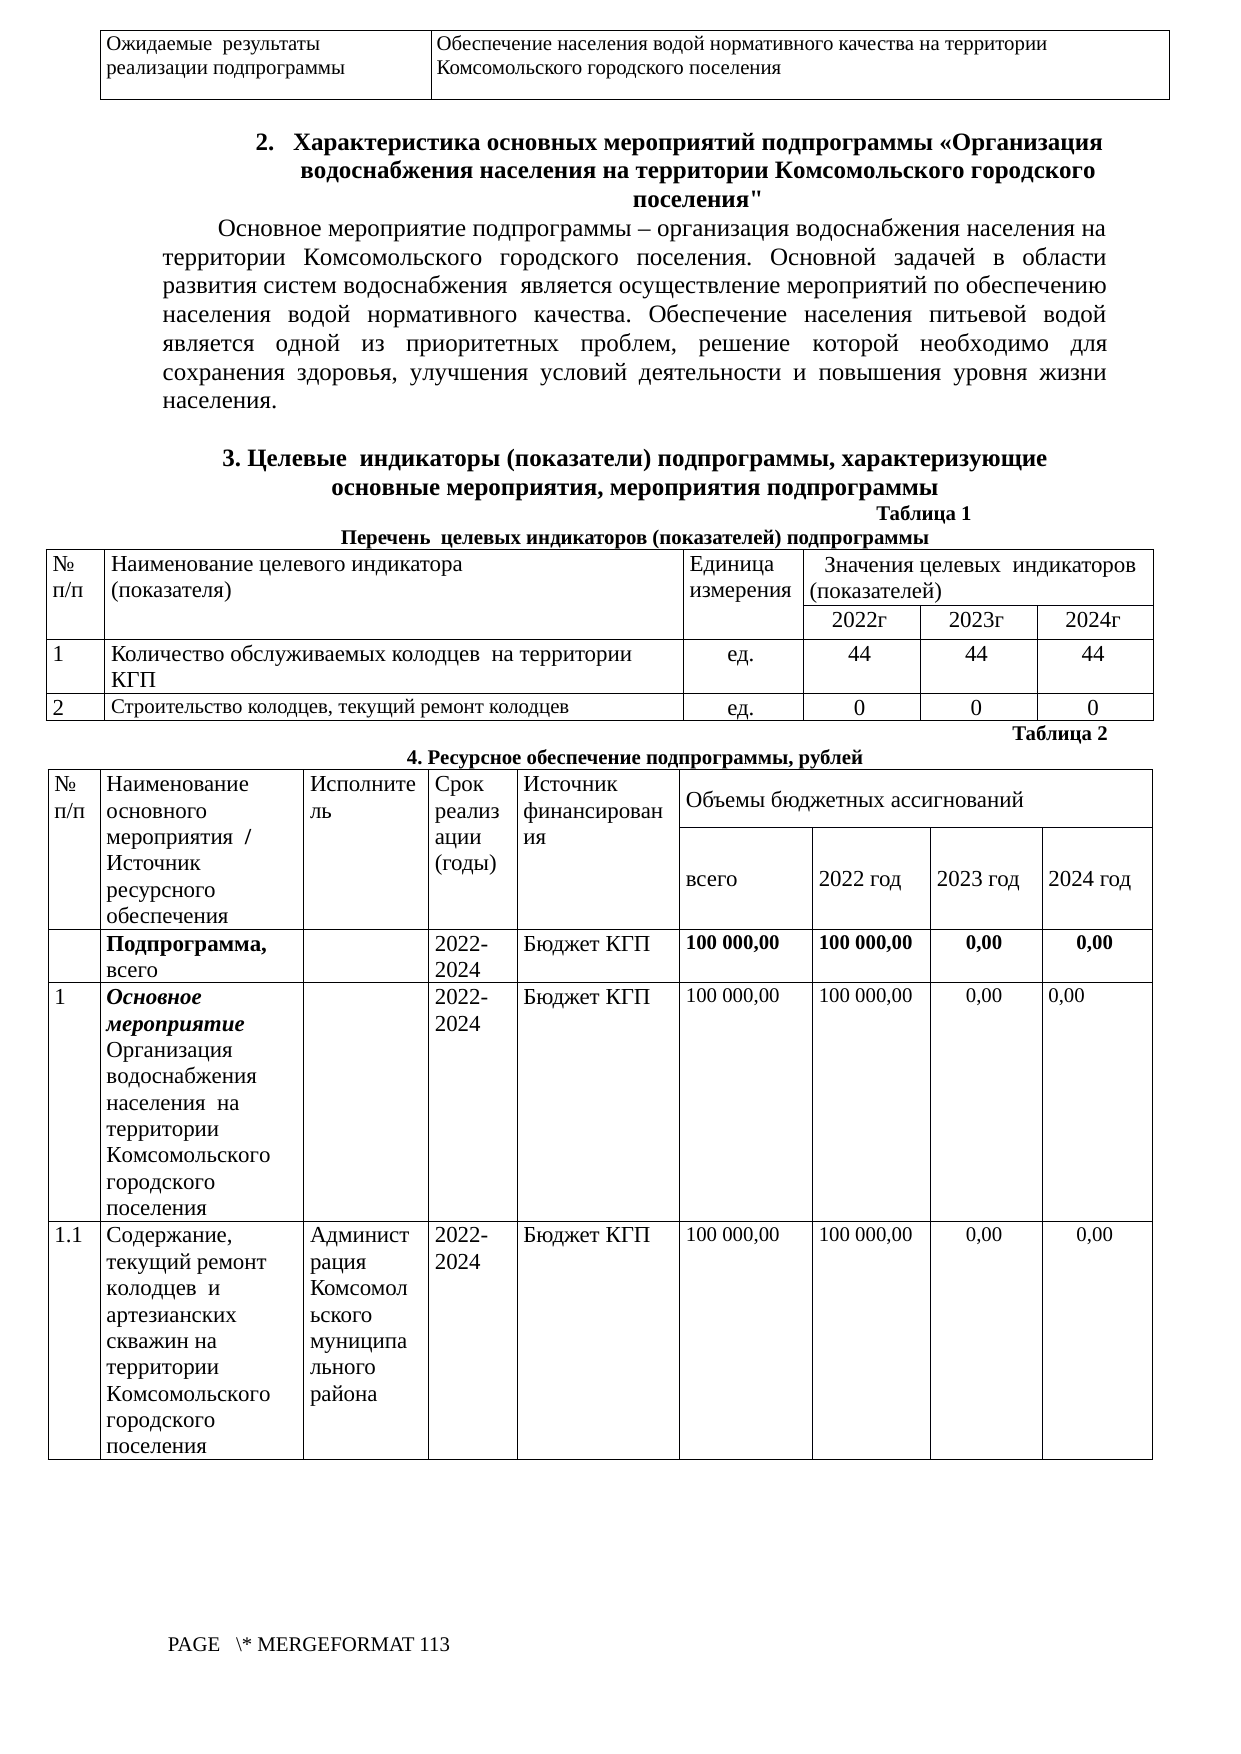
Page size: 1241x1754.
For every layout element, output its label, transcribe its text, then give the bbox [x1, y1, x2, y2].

table_cell 2022 год [813, 828, 930, 928]
table_cell 1.1 [49, 1222, 100, 1459]
table_cell всего [680, 828, 812, 928]
table_header Срок реализации (годы) [429, 770, 517, 928]
table_header Наименование целевого индикатора (показателя) [105, 550, 683, 638]
table_cell 2022-2024 [429, 930, 517, 982]
table_cell Количество обслуживаемых колодцев на территории КГП [105, 640, 683, 693]
table_cell Бюджет КГП [518, 983, 679, 1221]
table_cell 100 000,00 [680, 930, 812, 982]
list 3. Целевые индикаторы (показатели) подпрограммы, характеризующие [162, 443, 1107, 472]
table_cell 2022г [804, 606, 920, 638]
table_cell 2023г [921, 606, 1037, 638]
table_cell 100 000,00 [813, 1222, 930, 1459]
table_header Исполнитель [304, 770, 428, 928]
list основные мероприятия, мероприятия подпрограммы [162, 472, 1107, 501]
table_cell Бюджет КГП [518, 1222, 679, 1459]
table_cell 100 000,00 [680, 983, 812, 1221]
table_cell Обеспечение населения водой нормативного качества на территории Комсомольского городского поселения [432, 31, 1169, 99]
table_cell 44 [921, 640, 1037, 693]
table_cell 2024г [1038, 606, 1153, 638]
table_cell 0,00 [931, 983, 1042, 1221]
table_cell Подпрограмма, всего [101, 930, 303, 982]
table_header Наименование основного мероприятия / Источник ресурсного обеспечения [101, 770, 303, 928]
table_header Источник финансирования [518, 770, 679, 928]
table_header Значения целевых индикаторов (показателей) [804, 550, 1153, 605]
list Характеристика основных мероприятий подпрограммы «Организация водоснабжения населения на территории Комсомольского городского поселения" [251, 127, 1107, 213]
table_cell 0 [1038, 694, 1153, 720]
table_cell 0,00 [1043, 983, 1152, 1221]
table_cell 1 [47, 640, 104, 693]
table_cell 100 000,00 [813, 930, 930, 982]
table_cell [49, 930, 100, 982]
table_header Объемы бюджетных ассигнований [680, 770, 1152, 827]
table_cell 0,00 [931, 930, 1042, 982]
text Таблица 2 [162, 721, 1107, 745]
table_cell 2023 год [931, 828, 1042, 928]
table_cell [304, 983, 428, 1221]
table_cell 2022-2024 [429, 983, 517, 1221]
table_cell 0 [804, 694, 920, 720]
table_cell Администрация Комсомольского муниципального района [304, 1222, 428, 1459]
list Основное мероприятие подпрограммы – организация водоснабжения населения на территории Комсомольского городского поселения. Основной задачей в области развития систем водоснабжения является осуществление мероприятий по обеспечению населения водой нормативного качества. Обеспечение населения питьевой водой является одной из приоритетных проблем, решение которой необходимо для сохранения здоровья, улучшения условий деятельности и повышения уровня жизни населения. [162, 213, 1107, 414]
table_cell Содержание, текущий ремонт колодцев и артезианских скважин на территории Комсомольского городского поселения [101, 1222, 303, 1459]
text Таблица 1 [162, 501, 1107, 524]
table_cell 100 000,00 [813, 983, 930, 1221]
table_header № п/п [47, 550, 104, 638]
table_header Единица измерения [684, 550, 803, 638]
table_cell [304, 930, 428, 982]
table_cell 0 [921, 694, 1037, 720]
table_cell Бюджет КГП [518, 930, 679, 982]
table_cell Ожидаемые результаты реализации подпрограммы [101, 31, 431, 99]
table_cell Основное мероприятие Организация водоснабжения населения на территории Комсомольского городского поселения [101, 983, 303, 1221]
table_cell 44 [1038, 640, 1153, 693]
table_header № п/п [49, 770, 100, 928]
table_cell 1 [49, 983, 100, 1221]
table_cell 0,00 [1043, 1222, 1152, 1459]
table_cell 2022-2024 [429, 1222, 517, 1459]
table_cell 100 000,00 [680, 1222, 812, 1459]
table_cell 44 [804, 640, 920, 693]
table_cell ед. [684, 640, 803, 693]
text Перечень целевых индикаторов (показателей) подпрограммы [162, 524, 1107, 549]
table_cell 0,00 [931, 1222, 1042, 1459]
table_cell 0,00 [1043, 930, 1152, 982]
table_cell 2 [47, 694, 104, 720]
table_cell ед. [684, 694, 803, 720]
text 4. Ресурсное обеспечение подпрограммы, рублей [162, 745, 1107, 769]
table_cell Строительство колодцев, текущий ремонт колодцев [105, 694, 683, 720]
table_cell 2024 год [1043, 828, 1152, 928]
